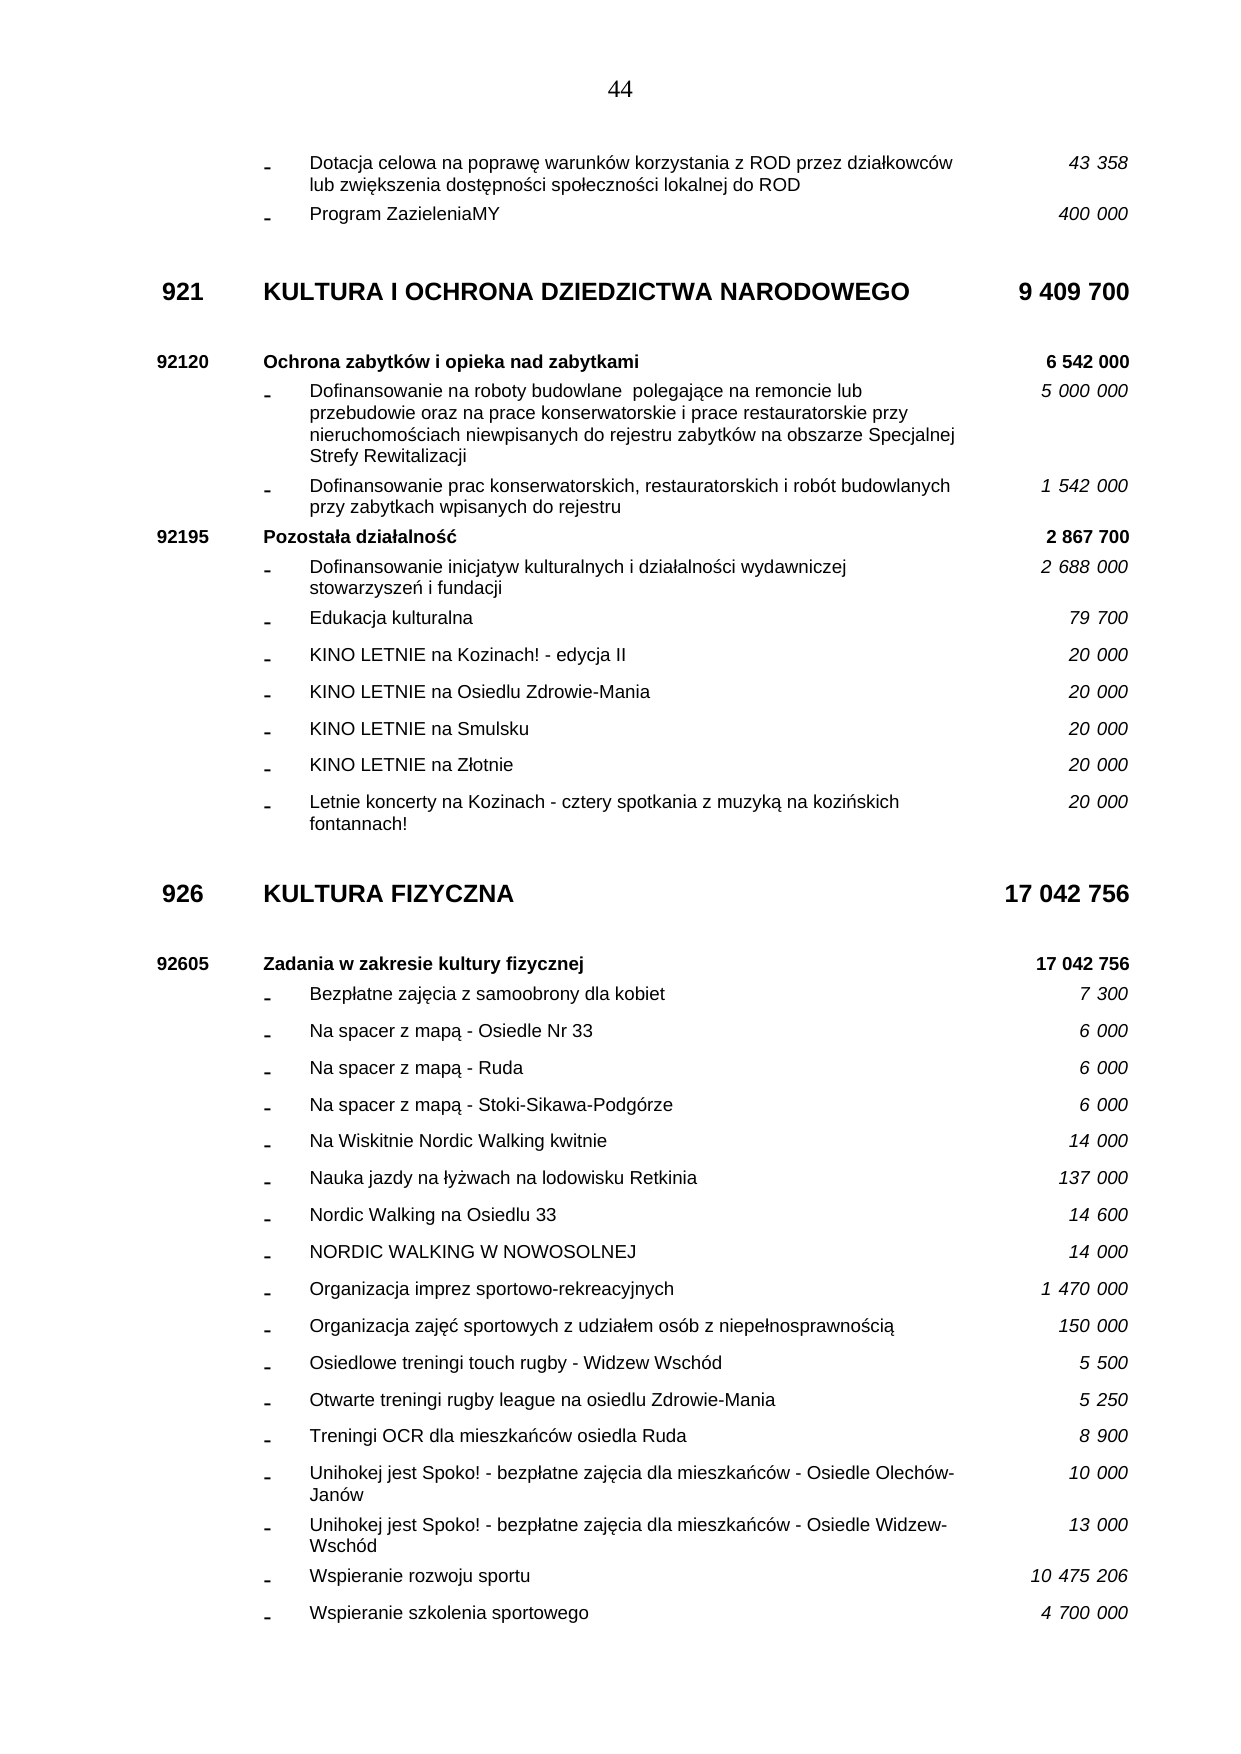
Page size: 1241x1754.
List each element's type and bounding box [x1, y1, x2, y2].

table_cell [106, 148, 1134, 1634]
